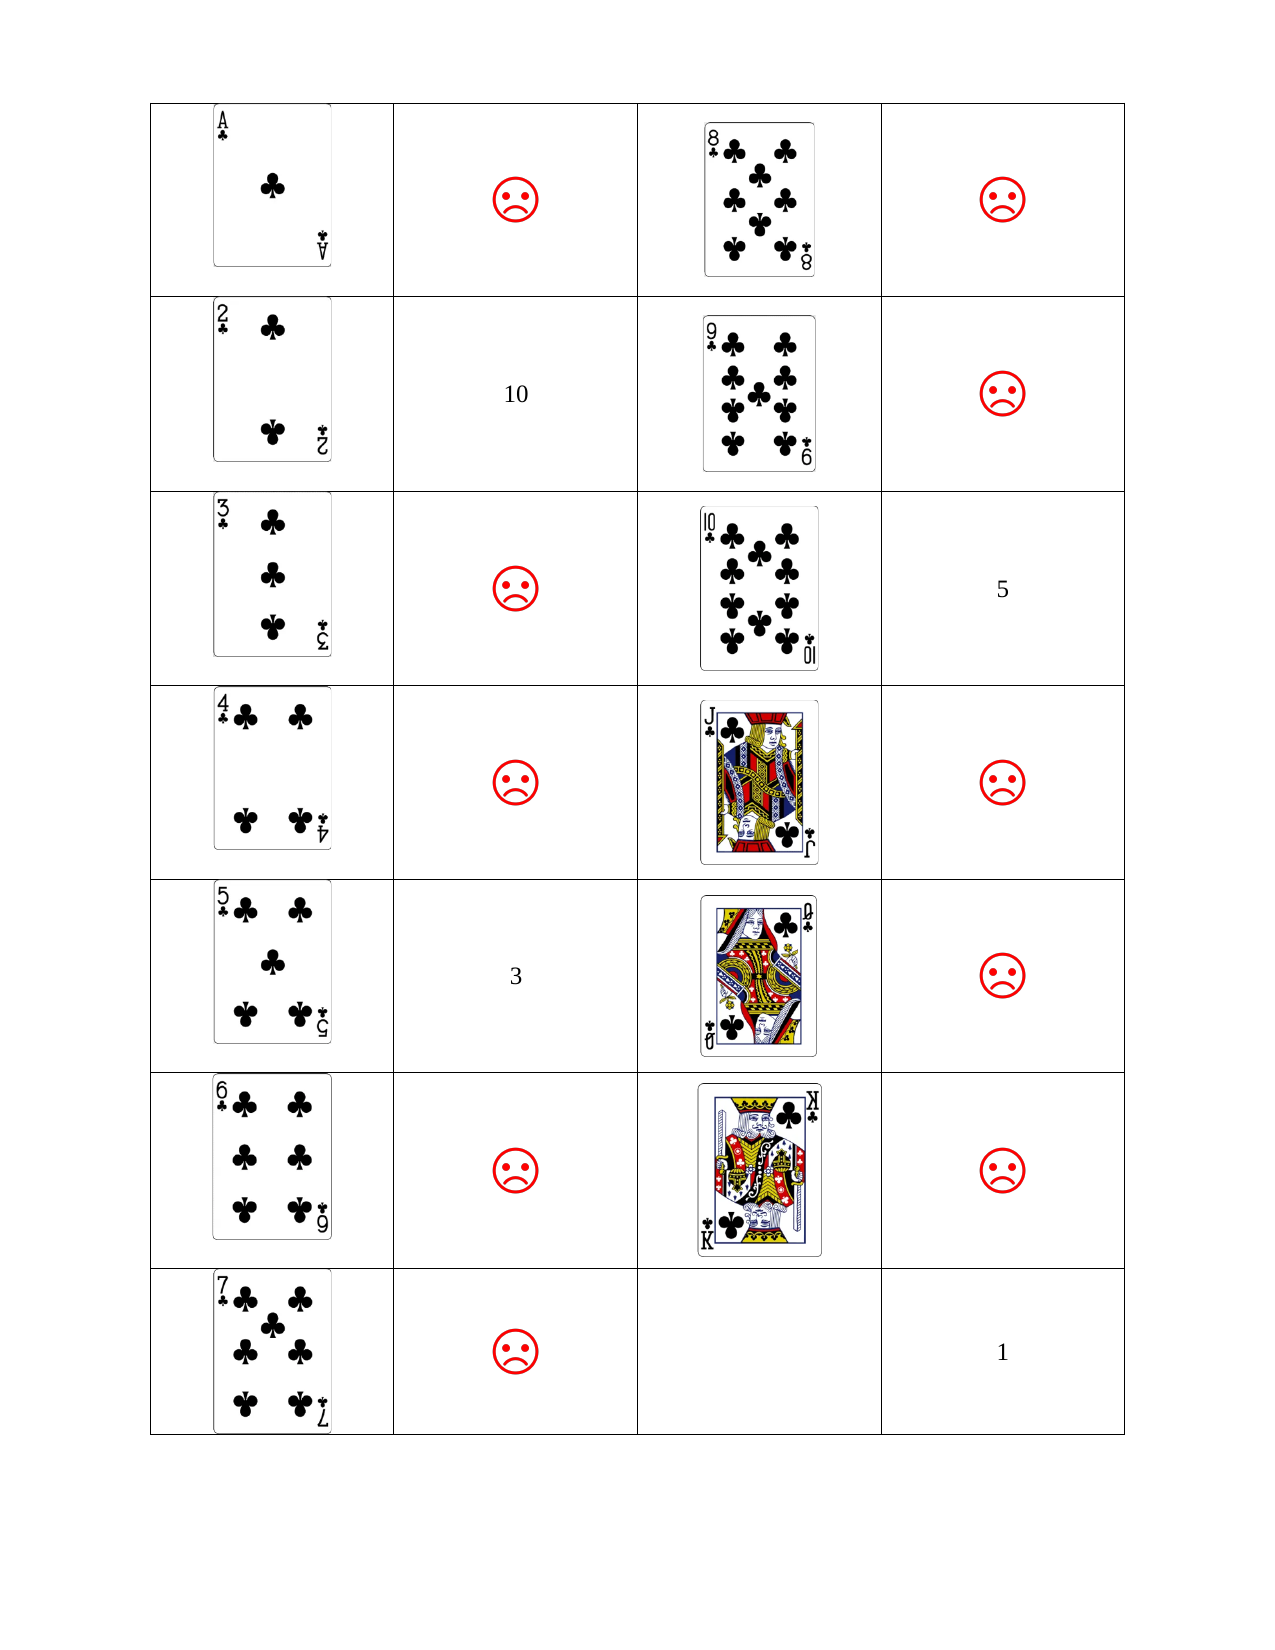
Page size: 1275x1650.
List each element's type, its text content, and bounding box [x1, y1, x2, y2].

picture [702, 315, 816, 472]
table_cell [638, 492, 881, 685]
picture [487, 1142, 544, 1199]
table_cell [638, 1073, 881, 1268]
table_cell [151, 1269, 213, 1434]
table_cell 1 [882, 1269, 1124, 1434]
picture [697, 1083, 822, 1257]
picture [487, 754, 544, 811]
table_cell [882, 880, 1124, 1072]
table_cell [638, 1269, 881, 1434]
picture [487, 171, 544, 228]
table_cell [394, 1073, 637, 1268]
table_cell [151, 1073, 393, 1268]
picture [974, 947, 1031, 1004]
picture [213, 103, 332, 267]
table_header [151, 104, 393, 296]
picture [487, 1323, 544, 1380]
picture [213, 879, 332, 1044]
table_cell [151, 297, 393, 491]
picture [700, 506, 819, 671]
picture [974, 754, 1031, 811]
picture [700, 700, 819, 865]
table_cell [151, 880, 393, 1072]
table_cell 10 [394, 297, 637, 491]
picture [974, 365, 1031, 422]
picture [974, 171, 1031, 228]
table_header [882, 104, 1124, 296]
picture [700, 895, 817, 1057]
picture [704, 122, 815, 277]
table_header [638, 104, 881, 296]
table_cell [332, 1269, 393, 1434]
table_cell [882, 297, 1124, 491]
table_cell [638, 297, 881, 491]
table_cell [151, 492, 393, 685]
table_cell [638, 880, 881, 1072]
table_cell [638, 686, 881, 879]
picture [213, 686, 332, 850]
table_cell [882, 1073, 1124, 1268]
table_cell [394, 686, 637, 879]
picture [213, 491, 332, 657]
picture [213, 296, 332, 462]
table_cell [882, 686, 1124, 879]
table_cell 5 [882, 492, 1124, 685]
picture [212, 1073, 332, 1240]
picture [213, 1269, 332, 1434]
picture [974, 1142, 1031, 1199]
table_header [394, 104, 637, 296]
picture [487, 560, 544, 617]
table_cell 3 [394, 880, 637, 1072]
table_cell [394, 492, 637, 685]
table_cell [394, 1269, 637, 1434]
table_cell [151, 686, 393, 879]
